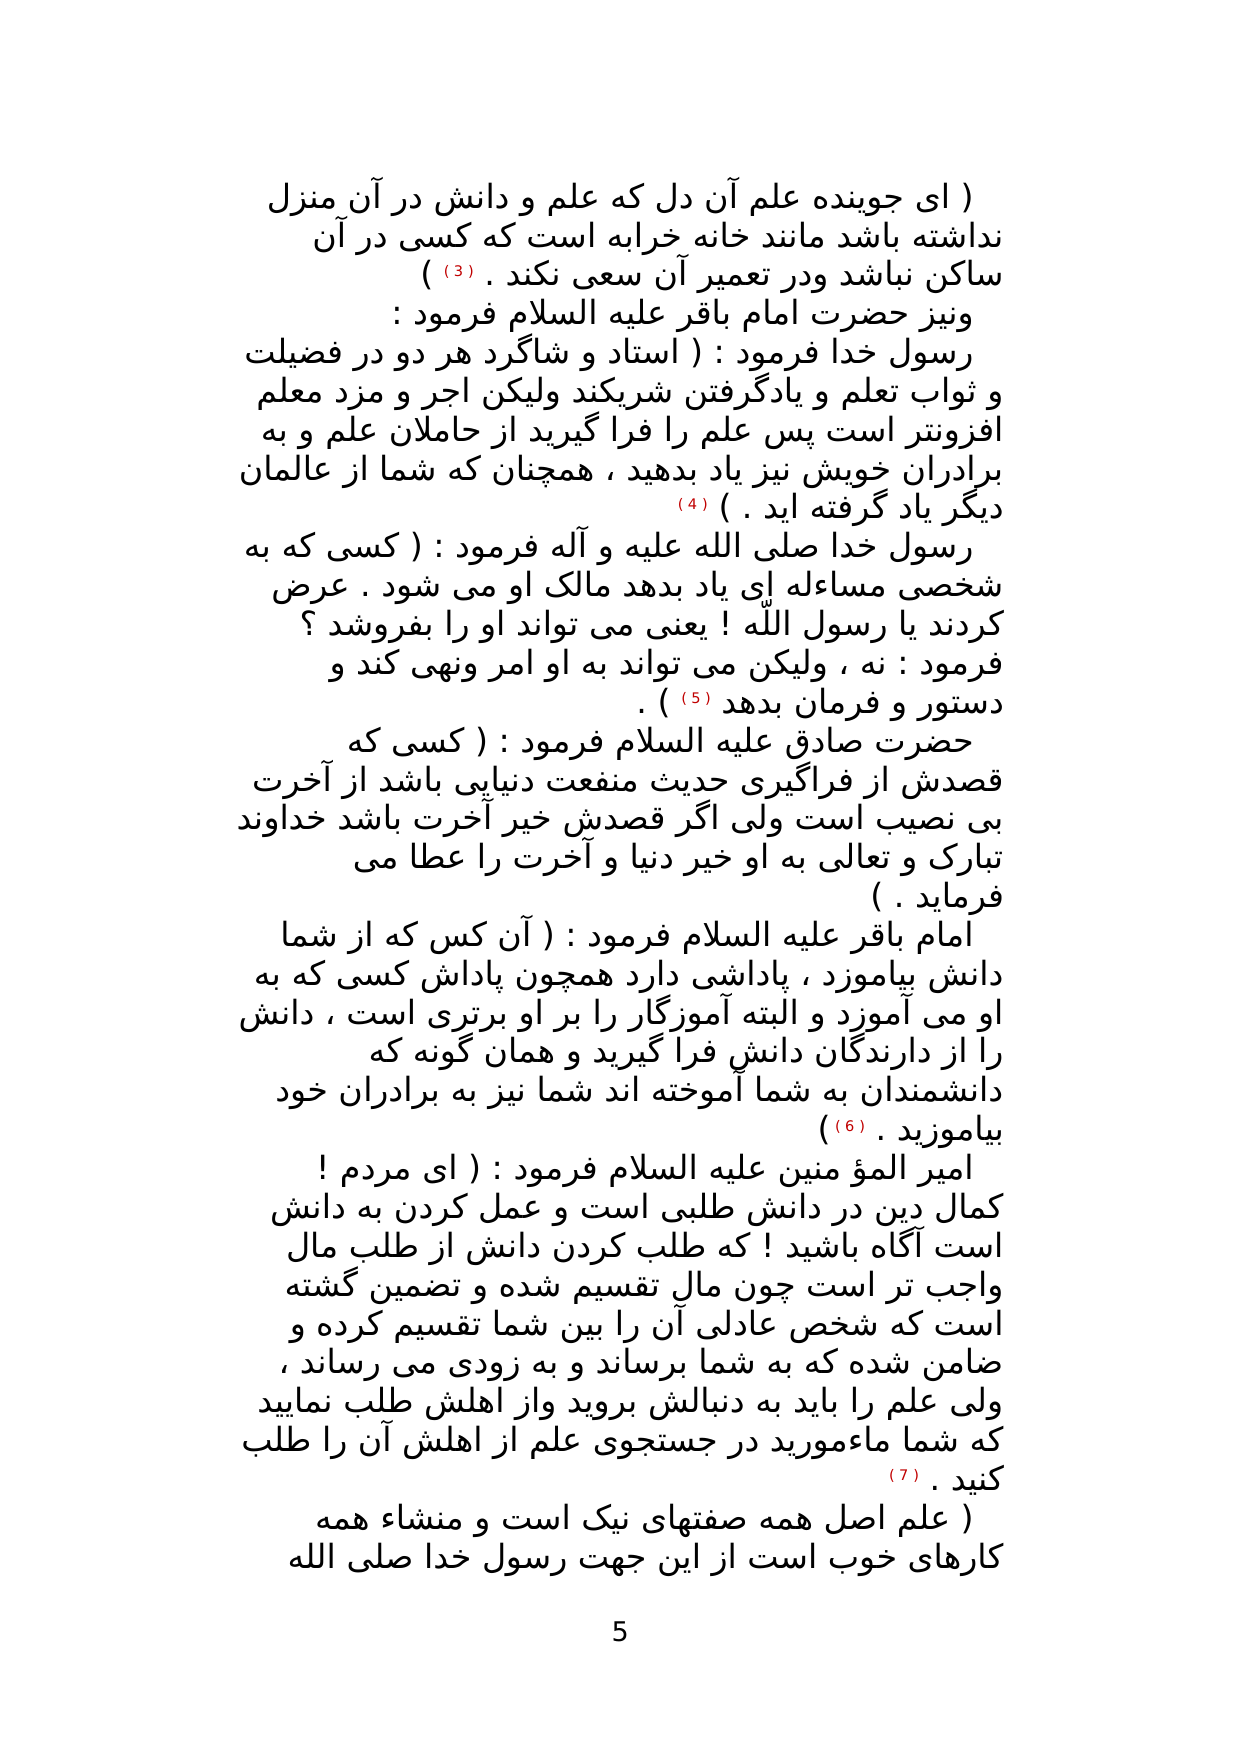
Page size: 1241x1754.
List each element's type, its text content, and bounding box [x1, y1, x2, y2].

text ( ای جوینده علم آن دل که علم و دانش در آن منزل نداشته باشد مانند خانه خرابه است که کسی در آن ساکن نباشد ودر تعمیر آن سعی نکند . ( 3 ) ) [236, 177, 1004, 294]
text رسول خدا صلی الله علیه و آله فرمود : ( کسی که به شخصی مساءله ای یاد بدهد مالک او می شود . عرض کردند یا رسول اللّه ! یعنی می تواند او را بفروشد ؟ فرمود : نه ، ولیکن می تواند به او امر ونهی کند و دستور و فرمان بدهد ( 5 ) ) . [236, 527, 1004, 721]
text ونیز حضرت امام باقر علیه السلام فرمود : [236, 294, 1004, 333]
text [236, 1498, 1004, 1576]
text رسول خدا فرمود : ( استاد و شاگرد هر دو در فضیلت و ثواب تعلم و یادگرفتن شریکند ولیکن اجر و مزد معلم افزونتر است پس علم را فرا گیرید از حاملان علم و به برادران خویش نیز یاد بدهید ، همچنان که شما از عالمان دیگر یاد گرفته اید . ) ( 4 ) [236, 333, 1004, 527]
text حضرت صادق علیه السلام فرمود : ( کسی که قصدش از فراگیری حدیث منفعت دنیایی باشد از آخرت بی نصیب است ولی اگر قصدش خیر آخرت باشد خداوند تبارک و تعالی به او خیر دنیا و آخرت را عطا می فرماید . ) [236, 721, 1004, 915]
text امیر المؤ منین علیه السلام فرمود : ( ای مردم ! کمال دین در دانش طلبی است و عمل کردن به دانش است آگاه باشید ! که طلب کردن دانش از طلب مال واجب تر است چون مال تقسیم شده و تضمین گشته است که شخص عادلی آن را بین شما تقسیم کرده و ضامن شده که به شما برساند و به زودی می رساند ، ولی علم را باید به دنبالش بروید واز اهلش طلب نمایید که شما ماءمورید در جستجوی علم از اهلش آن را طلب کنید . ( 7 ) [236, 1148, 1004, 1498]
text امام باقر علیه السلام فرمود : ( آن کس که از شما دانش بیاموزد ، پاداشی دارد همچون پاداش کسی که به او می آموزد و البته آموزگار را بر او برتری است ، دانش را از دارندگان دانش فرا گیرید و همان گونه که دانشمندان به شما آموخته اند شما نیز به برادران خود بیاموزید . ( 6 ) ) [236, 915, 1004, 1148]
